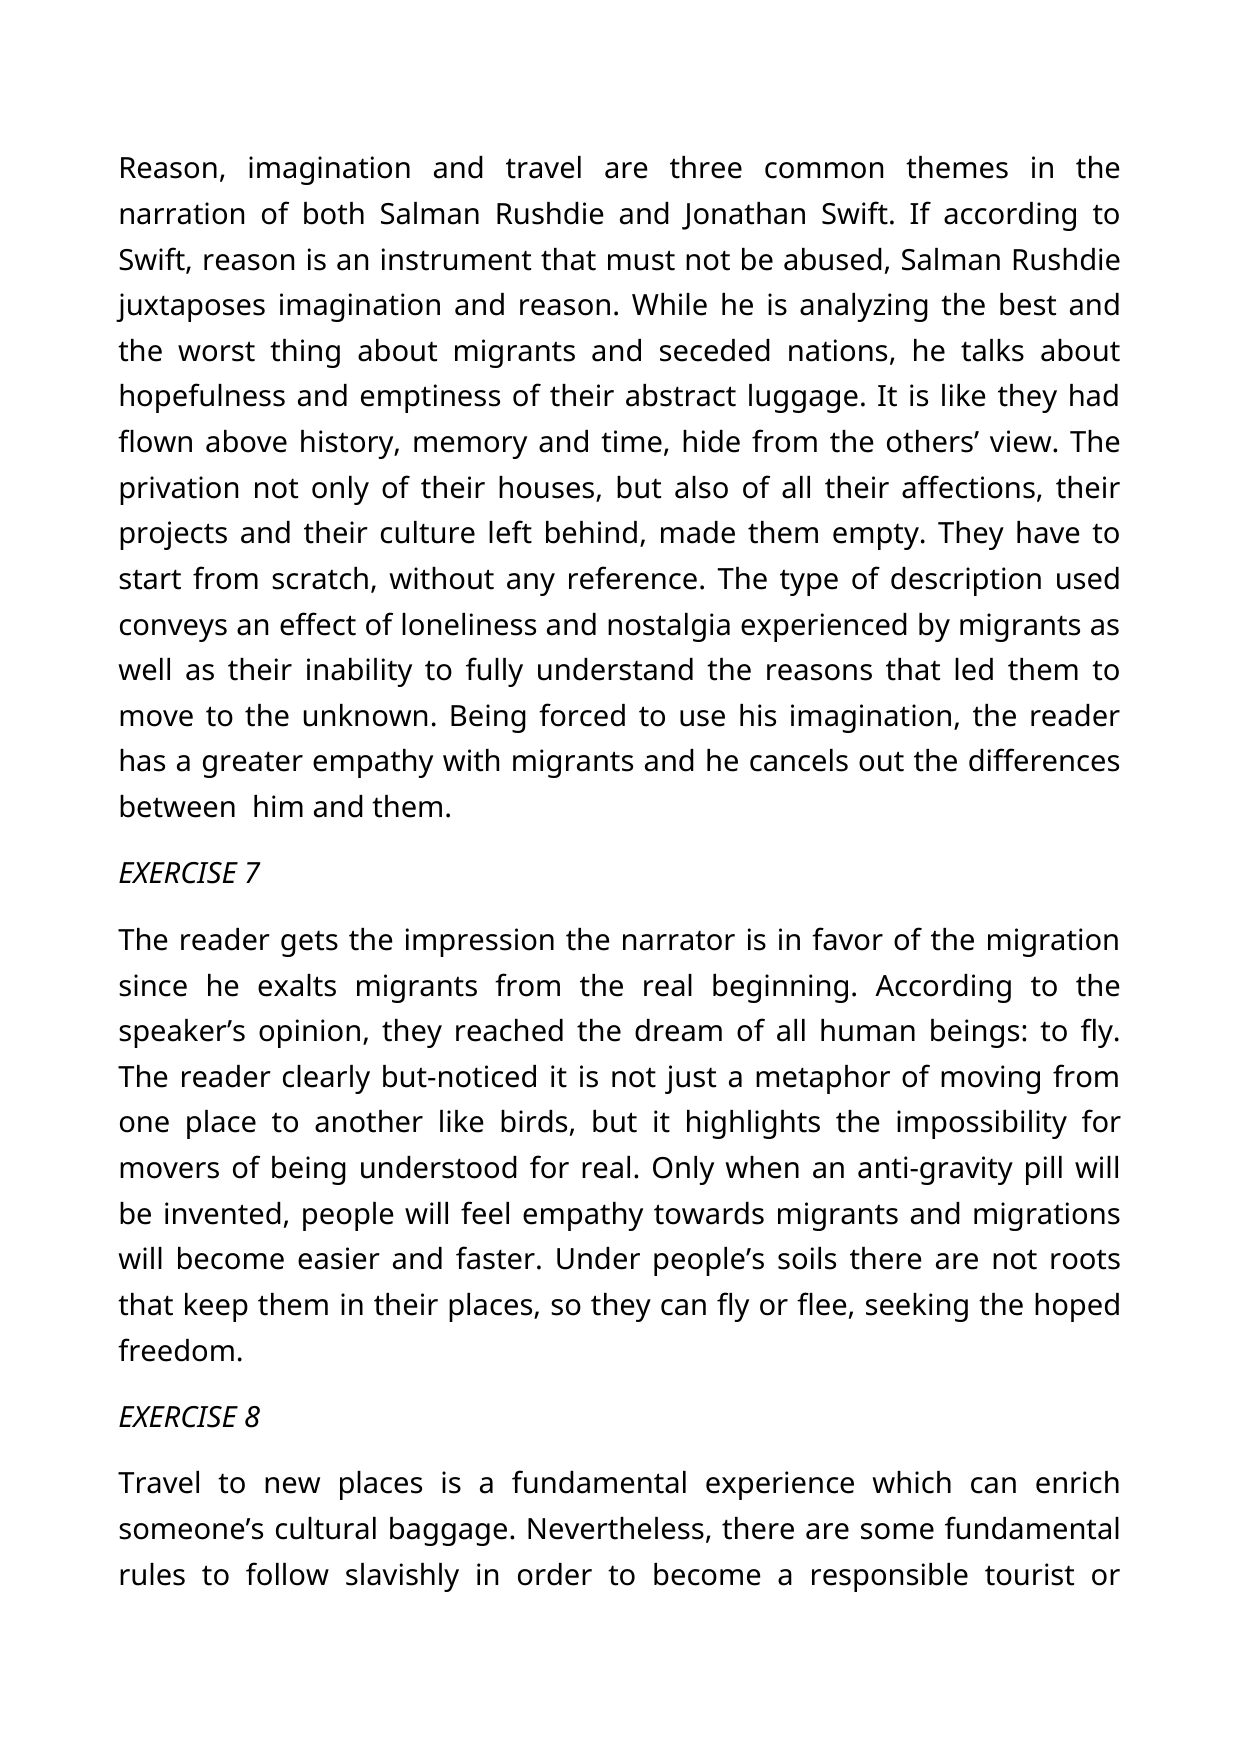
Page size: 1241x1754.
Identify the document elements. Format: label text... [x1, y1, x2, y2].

text EXERCISE 7 [118, 853, 1122, 892]
text EXERCISE 8 [118, 1396, 1122, 1436]
text The reader gets the impression the narrator is in favor of the migration since he exalts migrants from the real beginning. According to the speaker’s opinion, they reached the dream of all human beings: to fly. The reader clearly but-noticed it is not just a metaphor of moving from one place to another like birds, but it highlights the impossibility for movers of being understood for real. Only when an anti-gravity pill will be invented, people will feel empathy towards migrants and migrations will become easier and faster. Under people’s soils there are not roots that keep them in their places, so they can fly or flee, seeking the hoped freedom. [118, 919, 1122, 1369]
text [118, 1463, 1122, 1594]
text Reason, imagination and travel are three common themes in the narration of both Salman Rushdie and Jonathan Swift. If according to Swift, reason is an instrument that must not be abused, Salman Rushdie juxtaposes imagination and reason. While he is analyzing the best and the worst thing about migrants and seceded nations, he talks about hopefulness and emptiness of their abstract luggage. It is like they had flown above history, memory and time, hide from the others’ view. The privation not only of their houses, but also of all their affections, their projects and their culture left behind, made them empty. They have to start from scratch, without any reference. The type of description used conveys an effect of loneliness and nostalgia experienced by migrants as well as their inability to fully understand the reasons that led them to move to the unknown. Being forced to use his imagination, the reader has a greater empathy with migrants and he cancels out the differences between him and them. [118, 148, 1122, 826]
